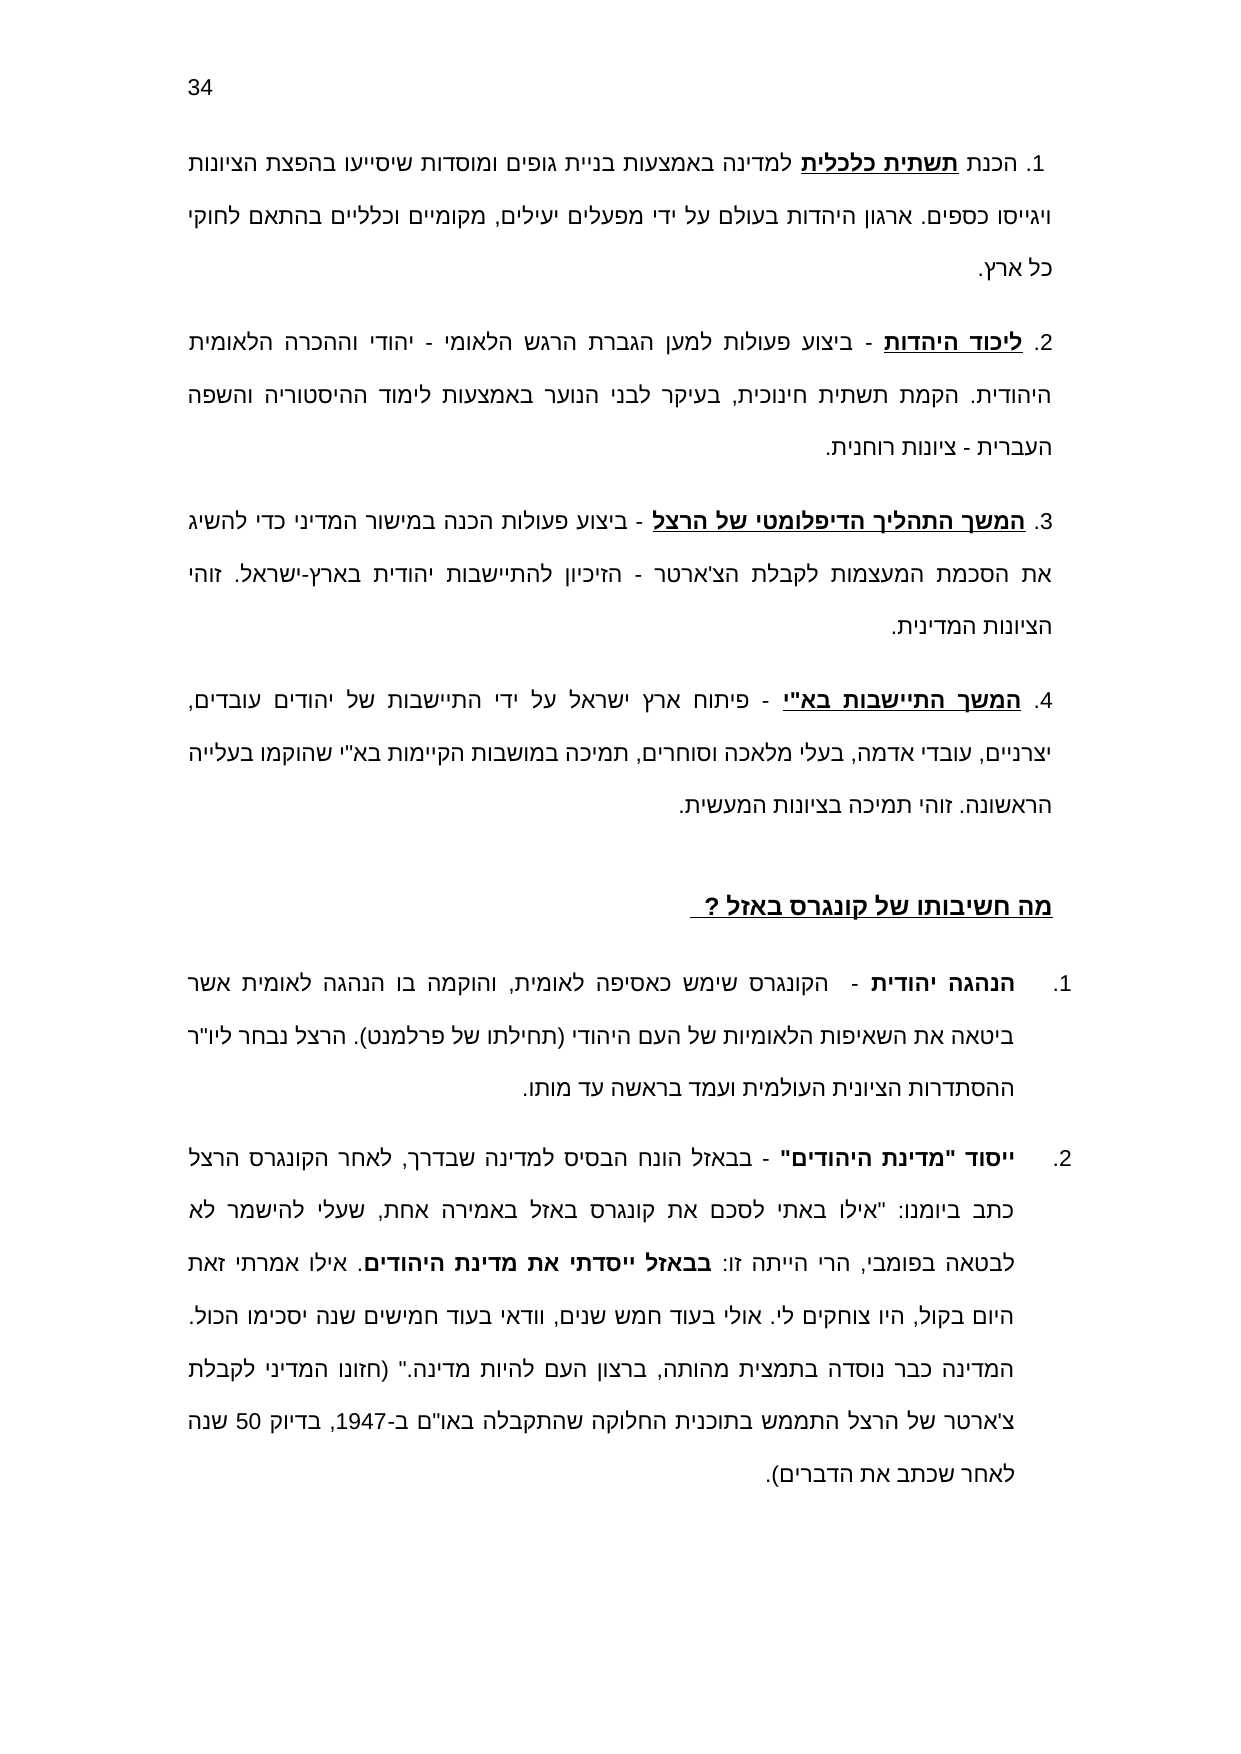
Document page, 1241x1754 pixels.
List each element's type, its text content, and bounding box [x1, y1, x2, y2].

text 3. המשך התהליך הדיפלומטי של הרצל - ביצוע פעולות הכנה במישור המדיני כדי להשיג את הסכמת המעצמות לקבלת הצ'ארטר - הזיכיון להתיישבות יהודית בארץ-ישראל. זוהי הציונות המדינית. [187, 508, 1053, 640]
text 1. הכנת תשתית כלכלית למדינה באמצעות בניית גופים ומוסדות שיסייעו בהפצת הציונות ויגייסו כספים. ארגון היהדות בעולם על ידי מפעלים יעילים, מקומיים וכלליים בהתאם לחוקי כל ארץ. [187, 150, 1053, 282]
list הנהגה יהודית - הקונגרס שימש כאסיפה לאומית, והוקמה בו הנהגה לאומית אשר ביטאה את השאיפות הלאומיות של העם היהודי (תחילתו של פרלמנט). הרצל נבחר ליו"ר ההסתדרות הציונית העולמית ועמד בראשה עד מותו. [187, 970, 1053, 1102]
text מה חשיבותו של קונגרס באזל ? [187, 892, 1053, 920]
text 2. ליכוד היהדות - ביצוע פעולות למען הגברת הרגש הלאומי - יהודי וההכרה הלאומית היהודית. הקמת תשתית חינוכית, בעיקר לבני הנוער באמצעות לימוד ההיסטוריה והשפה העברית - ציונות רוחנית. [187, 329, 1053, 461]
text 4. המשך התיישבות בא"י - פיתוח ארץ ישראל על ידי התיישבות של יהודים עובדים, יצרניים, עובדי אדמה, בעלי מלאכה וסוחרים, תמיכה במושבות הקיימות בא"י שהוקמו בעלייה הראשונה. זוהי תמיכה בציונות המעשית. [187, 687, 1053, 819]
list ייסוד "מדינת היהודים" - בבאזל הונח הבסיס למדינה שבדרך, לאחר הקונגרס הרצל כתב ביומנו: "אילו באתי לסכם את קונגרס באזל באמירה אחת, שעלי להישמר לא לבטאה בפומבי, הרי הייתה זו: בבאזל ייסדתי את מדינת היהודים. אילו אמרתי זאת היום בקול, היו צוחקים לי. אולי בעוד חמש שנים, וודאי בעוד חמישים שנה יסכימו הכול. המדינה כבר נוסדה בתמצית מהותה, ברצון העם להיות מדינה." (חזונו המדיני לקבלת צ'ארטר של הרצל התממש בתוכנית החלוקה שהתקבלה באו"ם ב-1947, בדיוק 50 שנה לאחר שכתב את הדברים). [187, 1145, 1053, 1487]
